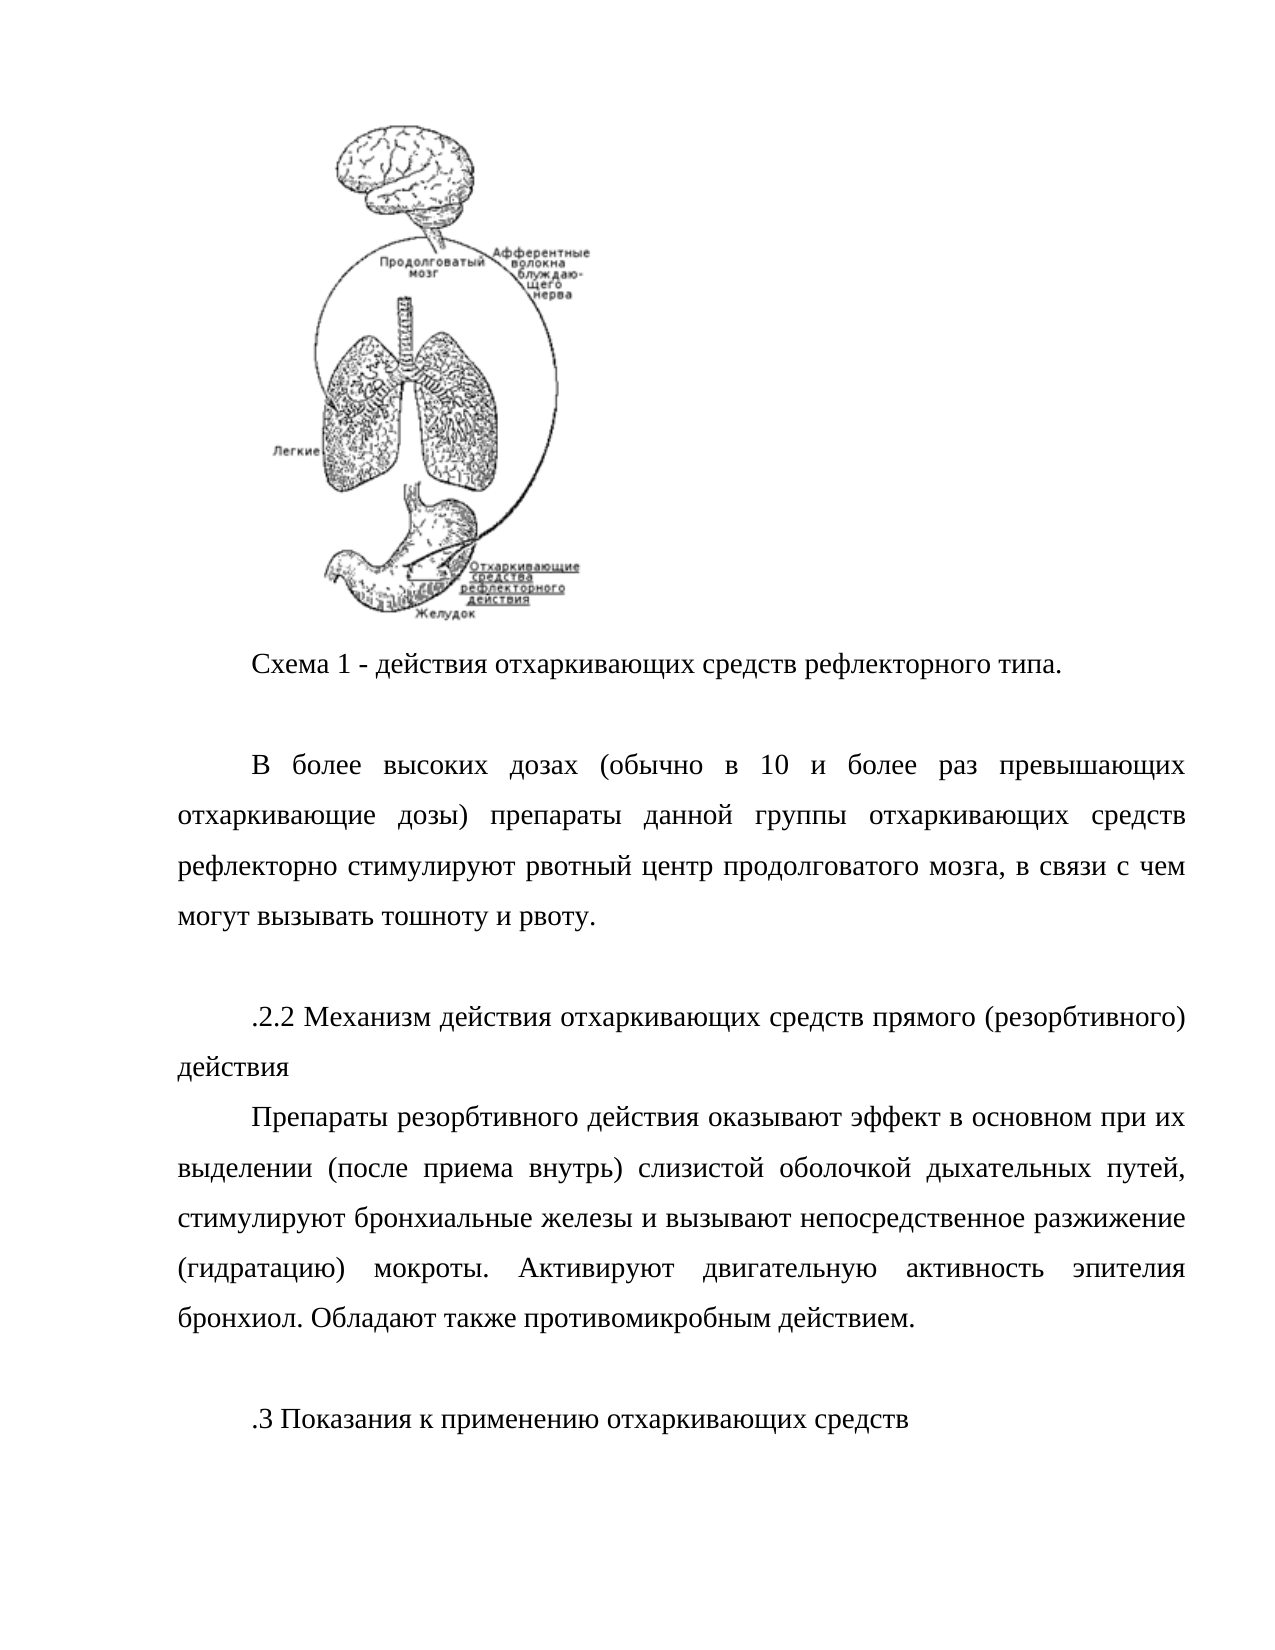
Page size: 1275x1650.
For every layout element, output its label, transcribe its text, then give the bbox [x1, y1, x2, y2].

text В более высоких дозах (обычно в 10 и более раз превышающих отхаркивающие дозы) препараты данной группы отхаркивающих средств рефлекторно стимулируют рвотный центр продолговатого мозга, в связи с чем могут вызывать тошноту и рвоту. [177, 747, 1186, 932]
text .3 Показания к применению отхаркивающих средств [177, 1401, 1186, 1435]
text Препараты резорбтивного действия оказывают эффект в основном при их выделении (после приема внутрь) слизистой оболочкой дыхательных путей, стимулируют бронхиальные железы и вызывают непосредственное разжижение (гидратацию) мокроты. Активируют двигательную активность эпителия бронхиол. Обладают также противомикробным действием. [177, 1099, 1186, 1334]
picture [251, 118, 648, 633]
subtitle .2.2 Механизм действия отхаркивающих средств прямого (резорбтивного) действия [177, 999, 1186, 1083]
text Схема 1 - действия отхаркивающих средств рефлекторного типа. [177, 647, 1186, 680]
